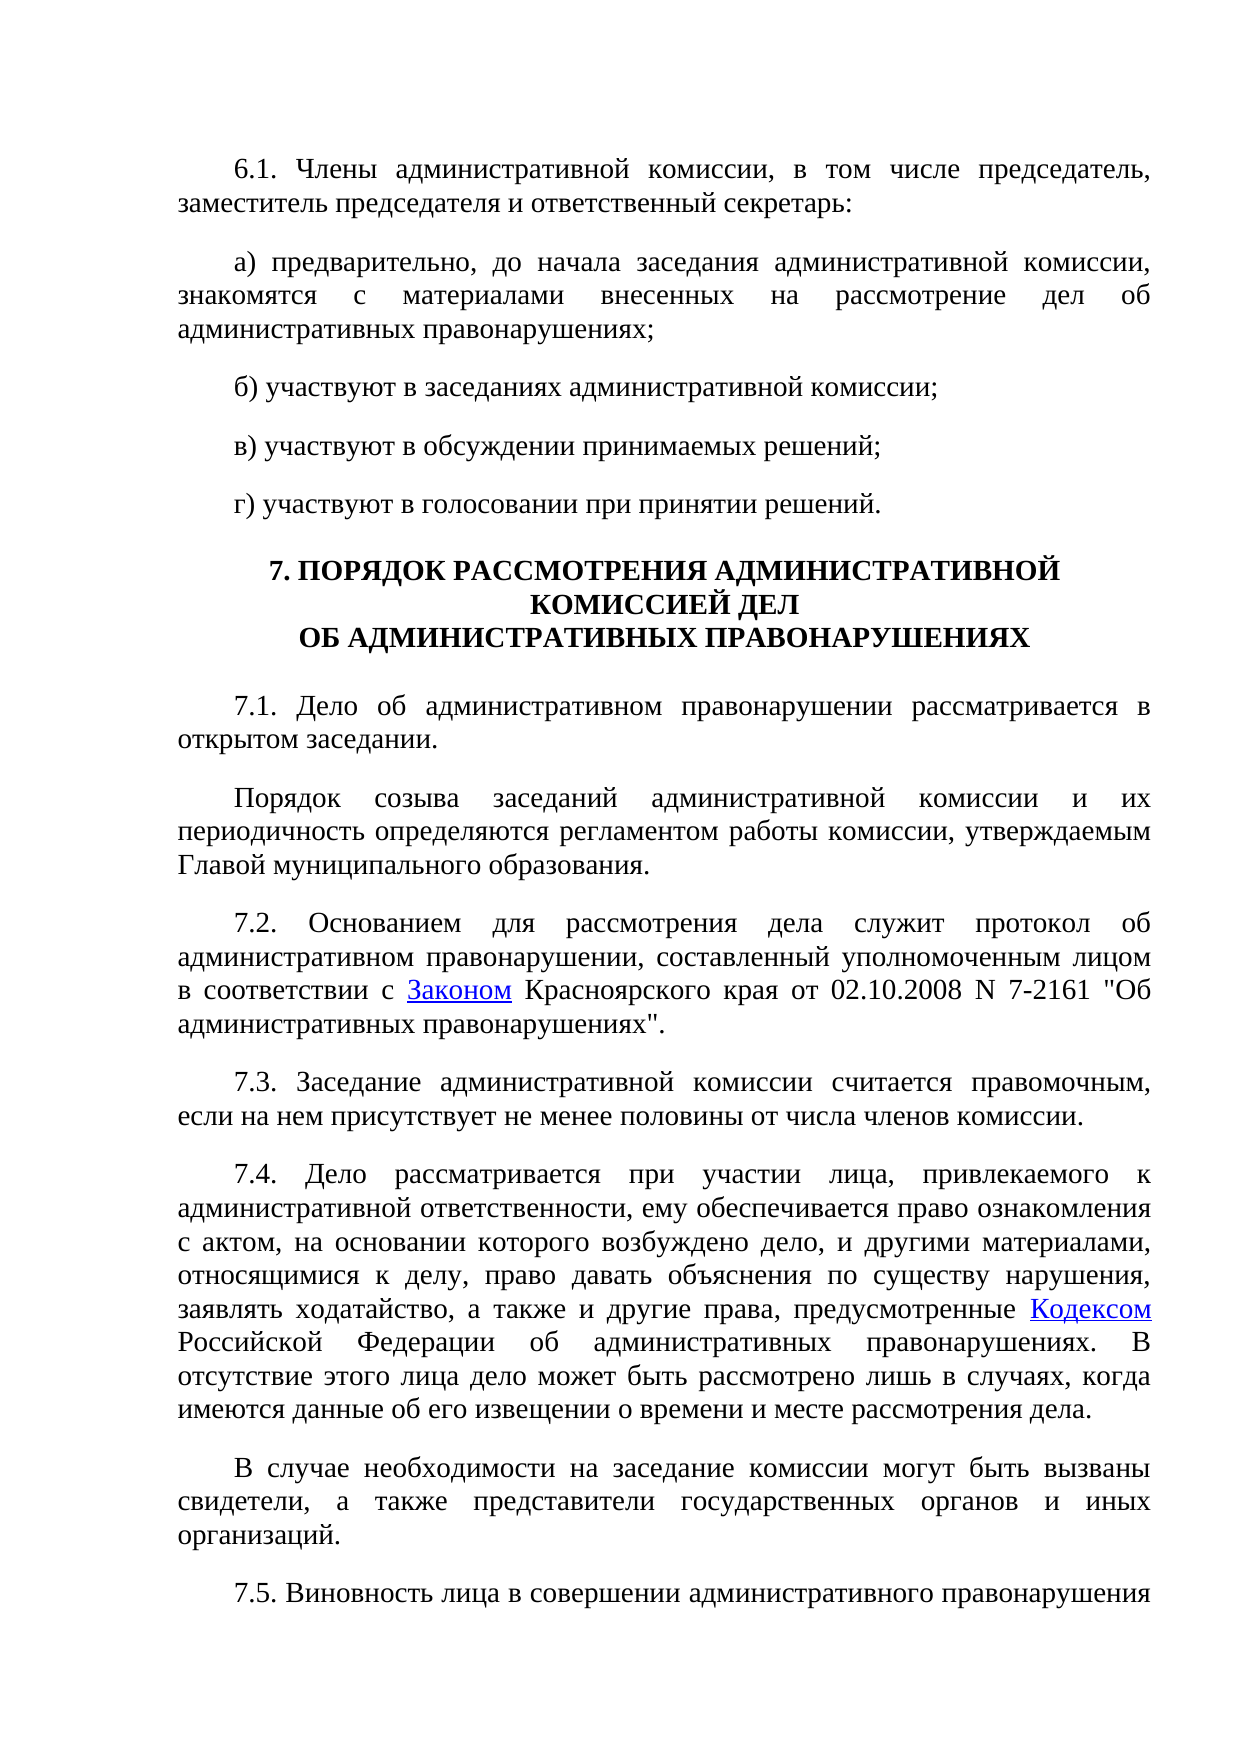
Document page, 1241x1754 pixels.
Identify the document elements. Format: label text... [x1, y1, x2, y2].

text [177, 1576, 1152, 1609]
text б) участвуют в заседаниях административной комиссии; [177, 369, 1152, 403]
title 7. ПОРЯДОК РАССМОТРЕНИЯ АДМИНИСТРАТИВНОЙ КОМИССИЕЙ ДЕЛ [177, 553, 1152, 621]
text г) участвуют в голосовании при принятии решений. [177, 486, 1152, 520]
text В случае необходимости на заседание комиссии могут быть вызваны свидетели, а также представители государственных органов и иных организаций. [177, 1450, 1152, 1551]
text 7.4. Дело рассматривается при участии лица, привлекаемого к административной ответственности, ему обеспечивается право ознакомления с актом, на основании которого возбуждено дело, и другими материалами, относящимися к делу, право давать объяснения по существу нарушения, заявлять ходатайство, а также и другие права, предусмотренные Кодексом Российской Федерации об административных правонарушениях. В отсутствие этого лица дело может быть рассмотрено лишь в случаях, когда имеются данные об его извещении о времени и месте рассмотрения дела. [177, 1157, 1152, 1425]
text 7.1. Дело об административном правонарушении рассматривается в открытом заседании. [177, 688, 1152, 755]
text а) предварительно, до начала заседания административной комиссии, знакомятся с материалами внесенных на рассмотрение дел об административных правонарушениях; [177, 244, 1152, 344]
title ОБ АДМИНИСТРАТИВНЫХ ПРАВОНАРУШЕНИЯХ [177, 621, 1152, 654]
text 7.3. Заседание административной комиссии считается правомочным, если на нем присутствует не менее половины от числа членов комиссии. [177, 1064, 1152, 1132]
text в) участвуют в обсуждении принимаемых решений; [177, 428, 1152, 461]
text 7.2. Основанием для рассмотрения дела служит протокол об административном правонарушении, составленный уполномоченным лицом в соответствии с Законом Красноярского края от 02.10.2008 N 7-2161 "Об административных правонарушениях". [177, 905, 1152, 1039]
text Порядок созыва заседаний административной комиссии и их периодичность определяются регламентом работы комиссии, утверждаемым Главой муниципального образования. [177, 780, 1152, 880]
text 6.1. Члены административной комиссии, в том числе председатель, заместитель председателя и ответственный секретарь: [177, 152, 1152, 219]
